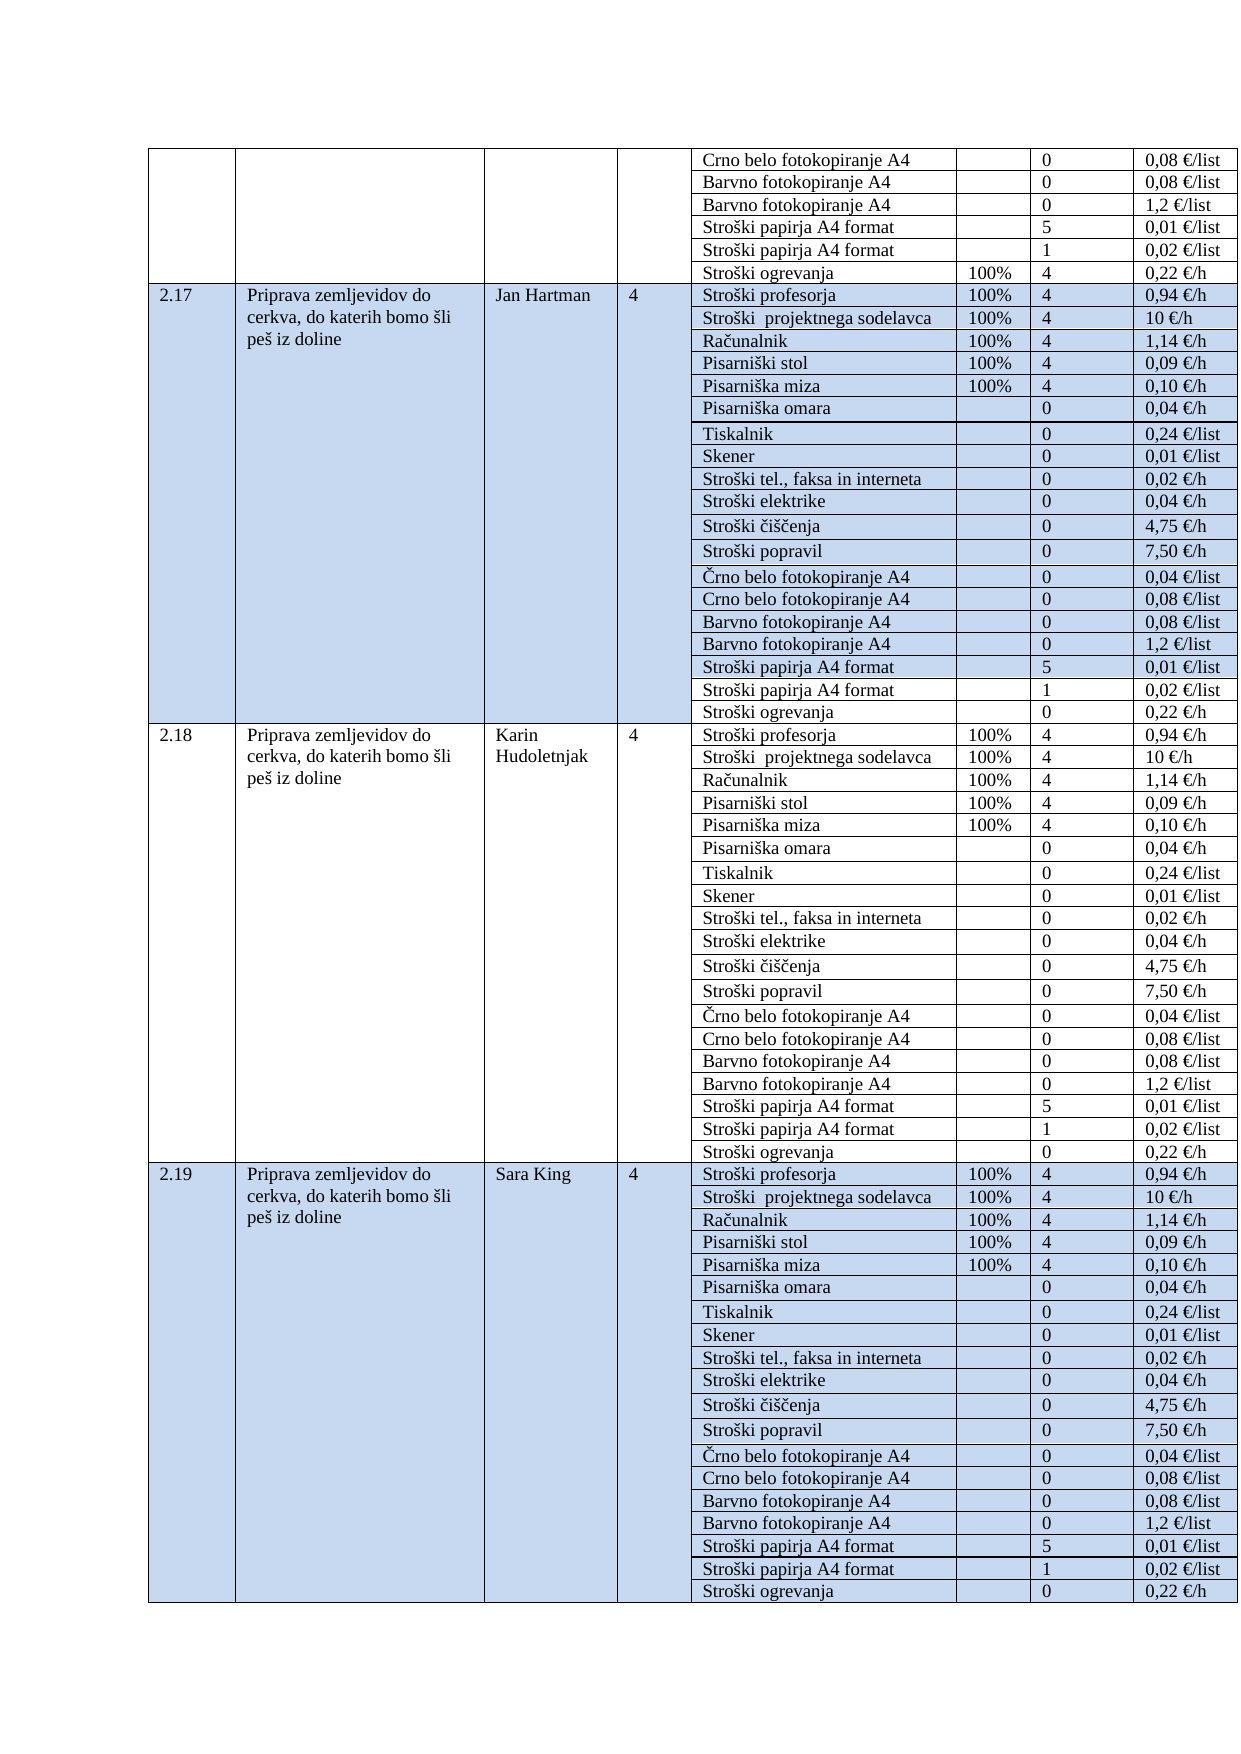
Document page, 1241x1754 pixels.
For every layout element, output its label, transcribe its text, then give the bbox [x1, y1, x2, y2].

table_cell 0,24 €/list [1134, 423, 1237, 444]
table_cell 0,04 €/h [1134, 490, 1237, 514]
table_cell 0,08 €/list [1134, 1490, 1237, 1511]
table_cell Barvno fotokopiranje A4 [692, 1050, 956, 1072]
table_cell 0 [1031, 862, 1133, 883]
table_cell 100% [957, 746, 1030, 768]
table_cell Priprava zemljevidov do cerkva, do katerih bomo šli peš iz doline [236, 1163, 484, 1602]
table_cell [957, 588, 1030, 610]
table_cell 0 [1031, 885, 1133, 906]
table_cell Crno belo fotokopiranje A4 [692, 149, 956, 170]
table_cell Barvno fotokopiranje A4 [692, 1490, 956, 1511]
table_cell 0 [1031, 1276, 1133, 1300]
table_cell Stroški čiščenja [692, 1394, 956, 1418]
table_cell 1 [1031, 1118, 1133, 1139]
table_cell 0 [1031, 1512, 1133, 1534]
table_cell Stroški tel., faksa in interneta [692, 468, 956, 489]
table_cell [957, 1419, 1030, 1443]
table_cell Računalnik [692, 1209, 956, 1230]
table_cell Črno belo fotokopiranje A4 [692, 566, 956, 587]
table_cell [957, 1512, 1030, 1534]
table_cell [957, 1580, 1030, 1602]
table_cell Crno belo fotokopiranje A4 [692, 1028, 956, 1049]
table_cell 0 [1031, 633, 1133, 655]
table_cell 1,14 €/h [1134, 330, 1237, 351]
table_cell Crno belo fotokopiranje A4 [692, 1467, 956, 1489]
table_cell Stroški čiščenja [692, 955, 956, 979]
table_cell [957, 633, 1030, 655]
table_cell Pisarniški stol [692, 1231, 956, 1253]
table_cell 0,10 €/h [1134, 814, 1237, 836]
table_cell [957, 1050, 1030, 1072]
table_cell Računalnik [692, 769, 956, 791]
table_cell [957, 566, 1030, 587]
table_cell 0 [1031, 1028, 1133, 1049]
table_cell 0,24 €/list [1134, 1301, 1237, 1323]
table_cell Stroški profesorja [692, 284, 956, 306]
table_cell 0,09 €/h [1134, 792, 1237, 813]
table_cell 100% [957, 724, 1030, 745]
table_cell [957, 1141, 1030, 1162]
table_cell 0,94 €/h [1134, 284, 1237, 306]
table_cell Stroški elektrike [692, 930, 956, 954]
table_cell 4 [1031, 746, 1133, 768]
table_cell 0 [1031, 171, 1133, 193]
table_cell 0,08 €/list [1134, 1467, 1237, 1489]
table_cell [957, 515, 1030, 539]
table_cell 0 [1031, 1394, 1133, 1418]
table_cell 0,04 €/h [1134, 930, 1237, 954]
table_cell [957, 1005, 1030, 1027]
table_cell 10 €/h [1134, 746, 1237, 768]
table_cell 4 [618, 724, 691, 1162]
table_cell Stroški papirja A4 format [692, 1118, 956, 1139]
table_cell 0,02 €/list [1134, 1118, 1237, 1139]
table_cell [957, 1445, 1030, 1466]
table_cell 0,01 €/list [1134, 445, 1237, 467]
table_cell Sara King [485, 1163, 617, 1602]
table_cell 0 [1031, 955, 1133, 979]
table_cell 0 [1031, 588, 1133, 610]
table_cell Stroški projektnega sodelavca [692, 1186, 956, 1207]
table_cell 0,01 €/list [1134, 216, 1237, 238]
table_cell 0,09 €/h [1134, 1231, 1237, 1253]
table_cell Stroški papirja A4 format [692, 1558, 956, 1579]
table_cell Pisarniška miza [692, 375, 956, 396]
table_cell 0,02 €/list [1134, 1558, 1237, 1579]
table_cell 100% [957, 307, 1030, 328]
table_cell 4 [1031, 330, 1133, 351]
table_cell 0 [1031, 837, 1133, 861]
table_cell Stroški papirja A4 format [692, 679, 956, 700]
table_cell Barvno fotokopiranje A4 [692, 1073, 956, 1094]
table_cell Skener [692, 445, 956, 467]
table_cell [957, 397, 1030, 421]
table_cell Stroški ogrevanja [692, 1580, 956, 1602]
table_cell 0,94 €/h [1134, 1163, 1237, 1185]
table_cell 0 [1031, 980, 1133, 1004]
table_cell [957, 1347, 1030, 1368]
table_cell 0,22 €/h [1134, 262, 1237, 283]
table_cell 4 [1031, 1231, 1133, 1253]
table_cell 0 [1031, 1369, 1133, 1393]
table_cell Skener [692, 1324, 956, 1346]
table_cell 0 [1031, 445, 1133, 467]
table_cell 100% [957, 1163, 1030, 1185]
table_cell 100% [957, 262, 1030, 283]
table_cell Barvno fotokopiranje A4 [692, 171, 956, 193]
table_cell 0,04 €/list [1134, 1005, 1237, 1027]
table_cell Stroški profesorja [692, 1163, 956, 1185]
table_cell 0,04 €/h [1134, 1276, 1237, 1300]
table_cell 0 [1031, 1073, 1133, 1094]
table_cell 1 [1031, 679, 1133, 700]
table_cell Jan Hartman [485, 284, 617, 723]
table_cell Stroški popravil [692, 1419, 956, 1443]
table_cell Stroški projektnega sodelavca [692, 307, 956, 328]
table_cell 4 [1031, 1209, 1133, 1230]
table_cell 100% [957, 792, 1030, 813]
table_cell Stroški popravil [692, 540, 956, 564]
table_cell 100% [957, 1186, 1030, 1207]
table_cell 1,2 €/list [1134, 1512, 1237, 1534]
table_cell 0,22 €/h [1134, 701, 1237, 723]
table_cell 0,22 €/h [1134, 1141, 1237, 1162]
table_cell Stroški tel., faksa in interneta [692, 907, 956, 929]
table_cell Tiskalnik [692, 423, 956, 444]
table_cell 0,01 €/list [1134, 1095, 1237, 1117]
table_cell Tiskalnik [692, 1301, 956, 1323]
table_cell Tiskalnik [692, 862, 956, 883]
table_cell Pisarniška omara [692, 837, 956, 861]
table_cell 10 €/h [1134, 1186, 1237, 1207]
table_cell Stroški elektrike [692, 1369, 956, 1393]
table_cell 100% [957, 769, 1030, 791]
table_cell [957, 1394, 1030, 1418]
table_cell 0 [1031, 1445, 1133, 1466]
table_cell [957, 1276, 1030, 1300]
table_cell [957, 980, 1030, 1004]
table_cell Pisarniška omara [692, 397, 956, 421]
table_cell 0 [1031, 1467, 1133, 1489]
table_cell 100% [957, 375, 1030, 396]
table_cell Pisarniški stol [692, 792, 956, 813]
table_cell [957, 1558, 1030, 1579]
table_cell Stroški papirja A4 format [692, 1535, 956, 1556]
table_cell [957, 1301, 1030, 1323]
table_cell 5 [1031, 656, 1133, 677]
table_cell 4 [1031, 284, 1133, 306]
table_cell 1,2 €/list [1134, 194, 1237, 215]
table_cell 4 [618, 1163, 691, 1602]
table_cell Stroški ogrevanja [692, 1141, 956, 1162]
table_cell 100% [957, 352, 1030, 374]
table_cell Barvno fotokopiranje A4 [692, 633, 956, 655]
table_cell 0,02 €/list [1134, 679, 1237, 700]
table_cell 0 [1031, 566, 1133, 587]
table_cell 1,14 €/h [1134, 1209, 1237, 1230]
table_cell 0,10 €/h [1134, 375, 1237, 396]
table_cell 4 [1031, 769, 1133, 791]
table_cell 5 [1031, 1535, 1133, 1556]
table_cell 100% [957, 814, 1030, 836]
table_cell [957, 1324, 1030, 1346]
table_cell 0,01 €/list [1134, 1535, 1237, 1556]
table_cell Stroški profesorja [692, 724, 956, 745]
table_cell Barvno fotokopiranje A4 [692, 611, 956, 632]
table_cell Stroški papirja A4 format [692, 239, 956, 261]
table_cell 4 [1031, 352, 1133, 374]
table_cell 0,04 €/h [1134, 397, 1237, 421]
table_cell 0 [1031, 930, 1133, 954]
table_cell [957, 1490, 1030, 1511]
table_cell 4,75 €/h [1134, 955, 1237, 979]
table_cell 4,75 €/h [1134, 515, 1237, 539]
table_cell 5 [1031, 216, 1133, 238]
table_cell 0,02 €/h [1134, 468, 1237, 489]
table_cell 4 [1031, 724, 1133, 745]
table_cell 0 [1031, 194, 1133, 215]
table_cell [957, 1028, 1030, 1049]
table_cell 0,02 €/list [1134, 239, 1237, 261]
table_cell Računalnik [692, 330, 956, 351]
table_cell 0 [1031, 1005, 1133, 1027]
table_cell 4,75 €/h [1134, 1394, 1237, 1418]
table_cell Pisarniška miza [692, 814, 956, 836]
table_cell 0,08 €/list [1134, 171, 1237, 193]
table_cell 0 [1031, 540, 1133, 564]
table_cell 0,01 €/list [1134, 885, 1237, 906]
table_cell 0 [1031, 1490, 1133, 1511]
table_cell 10 €/h [1134, 307, 1237, 328]
table_cell Pisarniška miza [692, 1254, 956, 1275]
table_cell 0 [1031, 468, 1133, 489]
table_cell Stroški čiščenja [692, 515, 956, 539]
table_cell [957, 907, 1030, 929]
table_cell 0,08 €/list [1134, 588, 1237, 610]
table_cell [957, 445, 1030, 467]
table_cell 0,02 €/h [1134, 1347, 1237, 1368]
table_cell Stroški papirja A4 format [692, 656, 956, 677]
table_cell Crno belo fotokopiranje A4 [692, 588, 956, 610]
table_cell 0,22 €/h [1134, 1580, 1237, 1602]
table_cell [957, 1073, 1030, 1094]
table_cell [957, 1535, 1030, 1556]
table_cell [957, 149, 1030, 170]
table_cell Priprava zemljevidov do cerkva, do katerih bomo šli peš iz doline [236, 724, 484, 1162]
table_cell [957, 540, 1030, 564]
table_cell [957, 1095, 1030, 1117]
table_cell Stroški popravil [692, 980, 956, 1004]
table_cell [957, 423, 1030, 444]
table_cell [957, 239, 1030, 261]
table_cell 4 [1031, 1186, 1133, 1207]
table_cell Priprava zemljevidov do cerkva, do katerih bomo šli peš iz doline [236, 284, 484, 723]
table_cell 4 [1031, 1254, 1133, 1275]
table_cell 100% [957, 330, 1030, 351]
table_cell Stroški elektrike [692, 490, 956, 514]
table_cell Stroški ogrevanja [692, 262, 956, 283]
table_cell 0,04 €/list [1134, 566, 1237, 587]
table_cell 0,08 €/list [1134, 149, 1237, 170]
table_cell [957, 1467, 1030, 1489]
table_cell 4 [1031, 307, 1133, 328]
table_cell 1 [1031, 239, 1133, 261]
table_cell 0 [1031, 1419, 1133, 1443]
table_cell 0 [1031, 490, 1133, 514]
table_cell 0 [1031, 397, 1133, 421]
table_cell 0,09 €/h [1134, 352, 1237, 374]
table_cell Stroški ogrevanja [692, 701, 956, 723]
table_cell [957, 679, 1030, 700]
table_cell Stroški papirja A4 format [692, 216, 956, 238]
table_cell Črno belo fotokopiranje A4 [692, 1445, 956, 1466]
table_cell 0 [1031, 1301, 1133, 1323]
table_cell Barvno fotokopiranje A4 [692, 194, 956, 215]
table_cell Stroški tel., faksa in interneta [692, 1347, 956, 1368]
table_cell [957, 1118, 1030, 1139]
table_cell 0,24 €/list [1134, 862, 1237, 883]
table_cell [957, 216, 1030, 238]
table_cell 4 [1031, 1163, 1133, 1185]
table_cell Stroški papirja A4 format [692, 1095, 956, 1117]
table_cell 0 [1031, 149, 1133, 170]
table_cell 0,10 €/h [1134, 1254, 1237, 1275]
table_cell 1 [1031, 1558, 1133, 1579]
table_cell 0,04 €/h [1134, 1369, 1237, 1393]
table_cell 4 [1031, 375, 1133, 396]
table_cell 0 [1031, 1050, 1133, 1072]
table_cell 4 [1031, 814, 1133, 836]
table_cell Stroški projektnega sodelavca [692, 746, 956, 768]
table_cell 0,01 €/list [1134, 656, 1237, 677]
table_cell 0,08 €/list [1134, 1028, 1237, 1049]
table_cell 0,04 €/list [1134, 1445, 1237, 1466]
table_cell 7,50 €/h [1134, 1419, 1237, 1443]
table_cell [957, 885, 1030, 906]
table_cell [957, 837, 1030, 861]
table_cell Pisarniški stol [692, 352, 956, 374]
table_cell [957, 955, 1030, 979]
table_cell [957, 194, 1030, 215]
table_cell Skener [692, 885, 956, 906]
table_cell 100% [957, 284, 1030, 306]
table_cell Pisarniška omara [692, 1276, 956, 1300]
table_cell Karin Hudoletnjak [485, 724, 617, 1162]
table_cell 100% [957, 1231, 1030, 1253]
table_cell 0 [1031, 701, 1133, 723]
table_cell 0 [1031, 515, 1133, 539]
table_cell [957, 930, 1030, 954]
table_cell [957, 862, 1030, 883]
table_cell 4 [1031, 262, 1133, 283]
table_cell [957, 701, 1030, 723]
table_cell 100% [957, 1254, 1030, 1275]
table_cell 1,2 €/list [1134, 1073, 1237, 1094]
table_cell [957, 468, 1030, 489]
table_cell 0 [1031, 1347, 1133, 1368]
table_cell 4 [618, 284, 691, 723]
table_cell 0 [1031, 611, 1133, 632]
table_cell 0 [1031, 423, 1133, 444]
table_cell 0,08 €/list [1134, 611, 1237, 632]
table_cell [957, 171, 1030, 193]
table_cell 1,2 €/list [1134, 633, 1237, 655]
table_cell Črno belo fotokopiranje A4 [692, 1005, 956, 1027]
table_cell 2.19 [149, 1163, 235, 1602]
table_cell 0 [1031, 1141, 1133, 1162]
table_cell 4 [1031, 792, 1133, 813]
table_cell Barvno fotokopiranje A4 [692, 1512, 956, 1534]
table_cell 2.17 [149, 284, 235, 723]
table_cell 0,01 €/list [1134, 1324, 1237, 1346]
table_cell 2.18 [149, 724, 235, 1162]
table_cell 0 [1031, 907, 1133, 929]
table_cell [957, 611, 1030, 632]
table_cell [957, 1369, 1030, 1393]
table_cell 7,50 €/h [1134, 540, 1237, 564]
table_cell 7,50 €/h [1134, 980, 1237, 1004]
table_cell 0,94 €/h [1134, 724, 1237, 745]
table_cell [957, 490, 1030, 514]
table_cell 0 [1031, 1580, 1133, 1602]
table_cell 0,04 €/h [1134, 837, 1237, 861]
table_cell 100% [957, 1209, 1030, 1230]
table_cell 1,14 €/h [1134, 769, 1237, 791]
table_cell 0,08 €/list [1134, 1050, 1237, 1072]
table_cell 0,02 €/h [1134, 907, 1237, 929]
table_cell 5 [1031, 1095, 1133, 1117]
table_cell [957, 656, 1030, 677]
table_cell 0 [1031, 1324, 1133, 1346]
